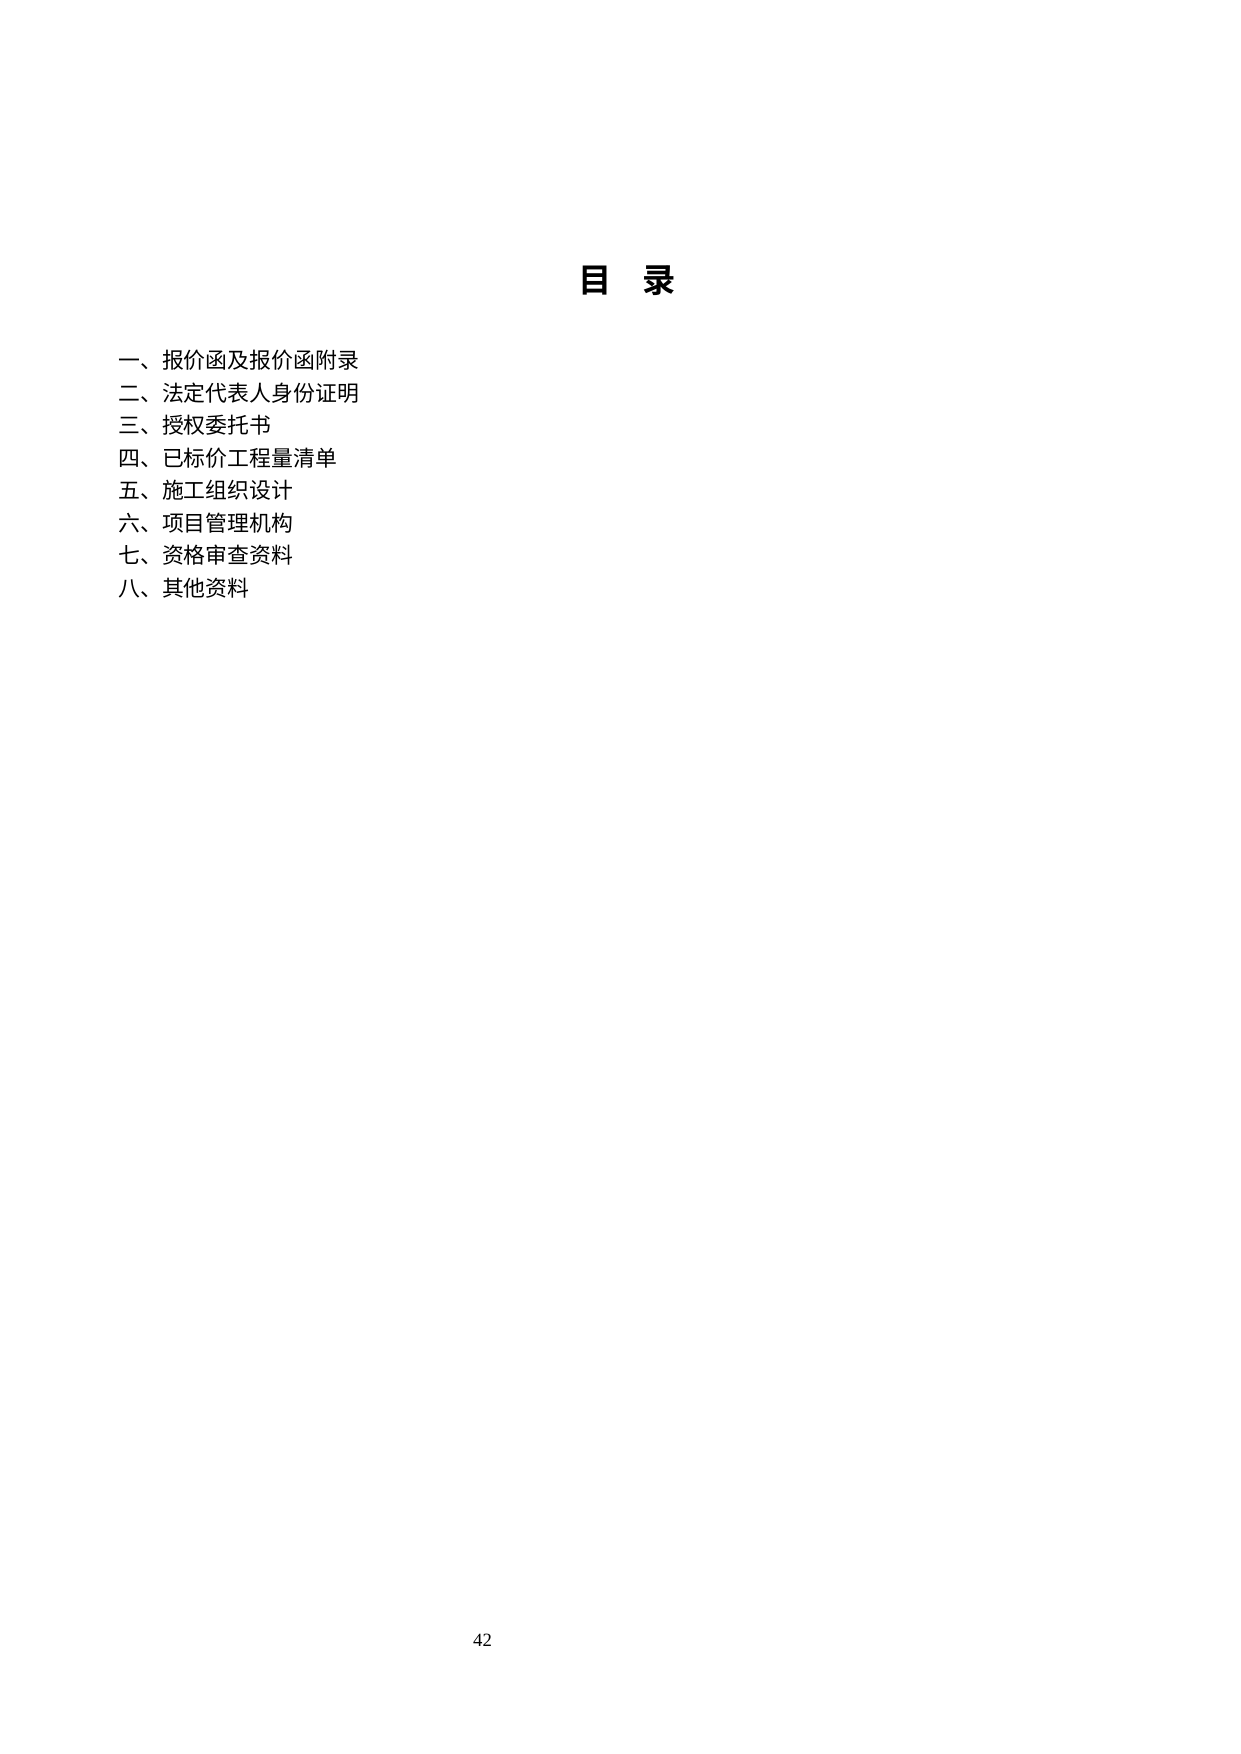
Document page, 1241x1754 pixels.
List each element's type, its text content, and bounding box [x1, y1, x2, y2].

text 二、法定代表人身份证明 [118, 376, 1128, 408]
text 四、已标价工程量清单 [118, 441, 1128, 473]
text 七、资格审查资料 [118, 538, 1128, 571]
text 六、项目管理机构 [118, 506, 1128, 538]
subtitle 目 录 [126, 246, 1128, 311]
text 三、授权委托书 [118, 408, 1128, 441]
text 一、报价函及报价函附录 [118, 343, 1128, 376]
text 八、其他资料 [118, 571, 1128, 603]
text 五、施工组织设计 [118, 473, 1128, 506]
